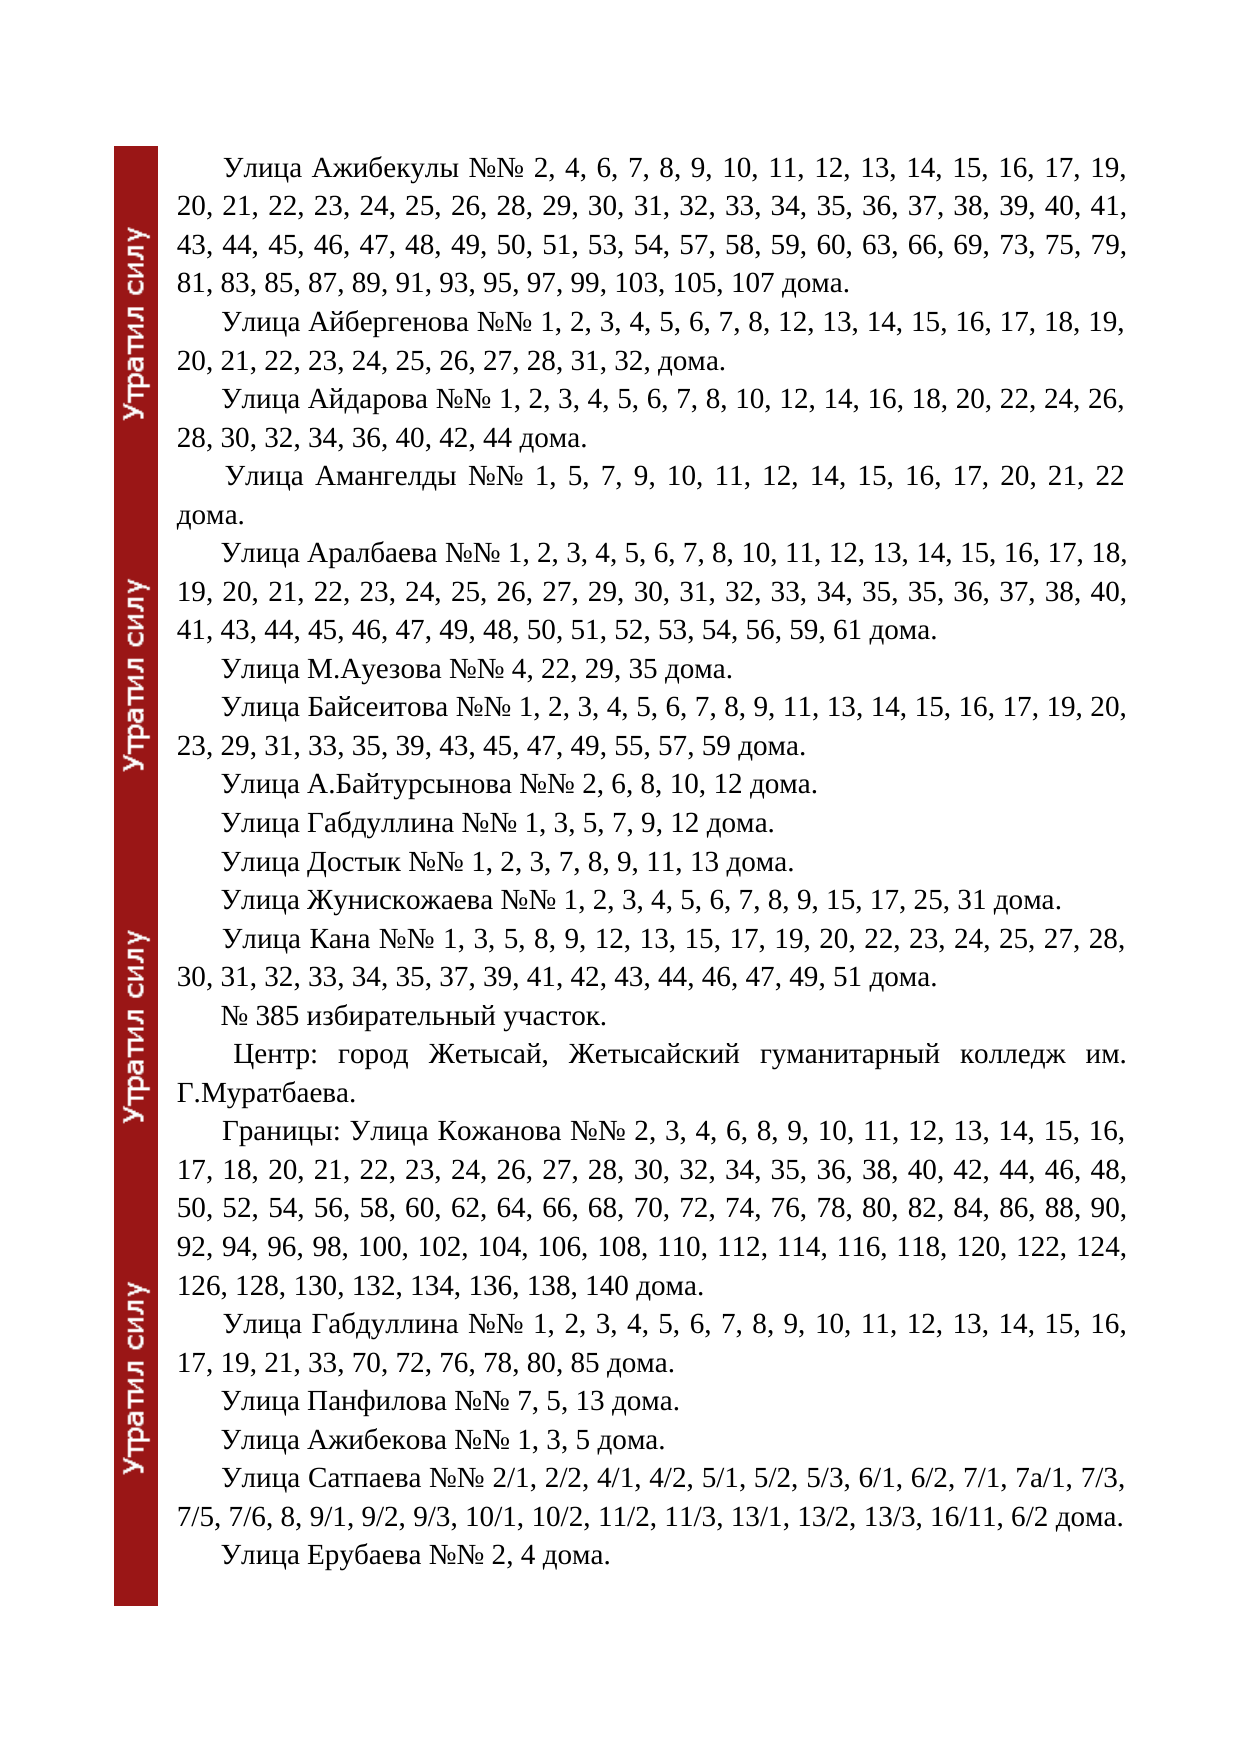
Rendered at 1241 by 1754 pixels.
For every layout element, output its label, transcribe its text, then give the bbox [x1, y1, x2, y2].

picture [114, 453, 158, 458]
picture [114, 299, 158, 304]
picture [114, 800, 158, 805]
text Центр: город Жетысай, Жетысайский гуманитарный колледж им. Г.Муратбаева. [112, 1036, 1128, 1108]
text Улица Ажибекова №№ 1, 3, 5 дома. [112, 1422, 1128, 1455]
picture [114, 1571, 158, 1606]
picture [114, 1301, 158, 1306]
text Улица Ажибекулы №№ 2, 4, 6, 7, 8, 9, 10, 11, 12, 13, 14, 15, 16, 17, 19, 20, 21, 22, 23, 24, 25, 26, 28, 29, 30, 31, 32, 33, 34, 35, 36, 37, 38, 39, 40, 41, 43, 44, 45, 46, 47, 48, 49, 50, 51, 53, 54, 57, 58, 59, 60, 63, 66, 69, 73, 75, 79, 81, 83, 85, 87, 89, 91, 93, 95, 97, 99, 103, 105, 107 дома. [112, 150, 1128, 299]
text Улица Панфилова №№ 7, 5, 13 дома. [112, 1383, 1128, 1417]
text Улица А.Байтурсынова №№ 2, 6, 8, 10, 12 дома. [112, 767, 1128, 800]
text № 385 избирательный участок. [112, 998, 1128, 1031]
text Улица Айбергенова №№ 1, 2, 3, 4, 5, 6, 7, 8, 12, 13, 14, 15, 16, 17, 18, 19, 20, 21, 22, 23, 24, 25, 26, 27, 28, 31, 32, дома. [112, 304, 1128, 376]
text Улица Байсеитова №№ 1, 2, 3, 4, 5, 6, 7, 8, 9, 11, 13, 14, 15, 16, 17, 19, 20, 23, 29, 31, 33, 35, 39, 43, 45, 47, 49, 55, 57, 59 дома. [112, 689, 1128, 762]
picture [114, 1378, 158, 1383]
picture [114, 916, 158, 921]
text Улица Ерубаева №№ 2, 4 дома. [112, 1537, 1128, 1571]
text Улица Габдуллина №№ 1, 3, 5, 7, 9, 12 дома. [112, 805, 1128, 839]
picture [114, 1532, 158, 1537]
text Границы: Улица Кожанова №№ 2, 3, 4, 6, 8, 9, 10, 11, 12, 13, 14, 15, 16, 17, 18, 20, 21, 22, 23, 24, 26, 27, 28, 30, 32, 34, 35, 36, 38, 40, 42, 44, 46, 48, 50, 52, 54, 56, 58, 60, 62, 64, 66, 68, 70, 72, 74, 76, 78, 80, 82, 84, 86, 88, 90, 92, 94, 96, 98, 100, 102, 104, 106, 108, 110, 112, 114, 116, 118, 120, 122, 124, 126, 128, 130, 132, 134, 136, 138, 140 дома. [112, 1113, 1128, 1301]
picture [114, 993, 158, 998]
text Улица Аралбаева №№ 1, 2, 3, 4, 5, 6, 7, 8, 10, 11, 12, 13, 14, 15, 16, 17, 18, 19, 20, 21, 22, 23, 24, 25, 26, 27, 29, 30, 31, 32, 33, 34, 35, 35, 36, 37, 38, 40, 41, 43, 44, 45, 46, 47, 49, 48, 50, 51, 52, 53, 54, 56, 59, 61 дома. [112, 535, 1128, 646]
picture [114, 684, 158, 689]
picture [114, 1108, 158, 1113]
picture [114, 1417, 158, 1422]
text Улица Жунискожаева №№ 1, 2, 3, 4, 5, 6, 7, 8, 9, 15, 17, 25, 31 дома. [112, 882, 1128, 916]
picture [114, 530, 158, 535]
picture [114, 839, 158, 844]
picture [114, 376, 158, 381]
text Улица Габдуллина №№ 1, 2, 3, 4, 5, 6, 7, 8, 9, 10, 11, 12, 13, 14, 15, 16, 17, 19, 21, 33, 70, 72, 76, 78, 80, 85 дома. [112, 1306, 1128, 1378]
picture [114, 646, 158, 651]
picture [114, 877, 158, 882]
picture [114, 146, 158, 150]
text Улица Сатпаева №№ 2/1, 2/2, 4/1, 4/2, 5/1, 5/2, 5/3, 6/1, 6/2, 7/1, 7а/1, 7/3, 7/5, 7/6, 8, 9/1, 9/2, 9/3, 10/1, 10/2, 11/2, 11/3, 13/1, 13/2, 13/3, 16/11, 6/2 дома. [112, 1460, 1128, 1532]
picture [114, 1455, 158, 1460]
text Улица Кана №№ 1, 3, 5, 8, 9, 12, 13, 15, 17, 19, 20, 22, 23, 24, 25, 27, 28, 30, 31, 32, 33, 34, 35, 37, 39, 41, 42, 43, 44, 46, 47, 49, 51 дома. [112, 921, 1128, 993]
text Улица Амангелды №№ 1, 5, 7, 9, 10, 11, 12, 14, 15, 16, 17, 20, 21, 22 дома. [112, 458, 1128, 530]
picture [114, 762, 158, 767]
text Улица Достык №№ 1, 2, 3, 7, 8, 9, 11, 13 дома. [112, 844, 1128, 877]
text Улица Айдарова №№ 1, 2, 3, 4, 5, 6, 7, 8, 10, 12, 14, 16, 18, 20, 22, 24, 26, 28, 30, 32, 34, 36, 40, 42, 44 дома. [112, 381, 1128, 453]
text Улица М.Ауезова №№ 4, 22, 29, 35 дома. [112, 651, 1128, 684]
picture [114, 1031, 158, 1036]
